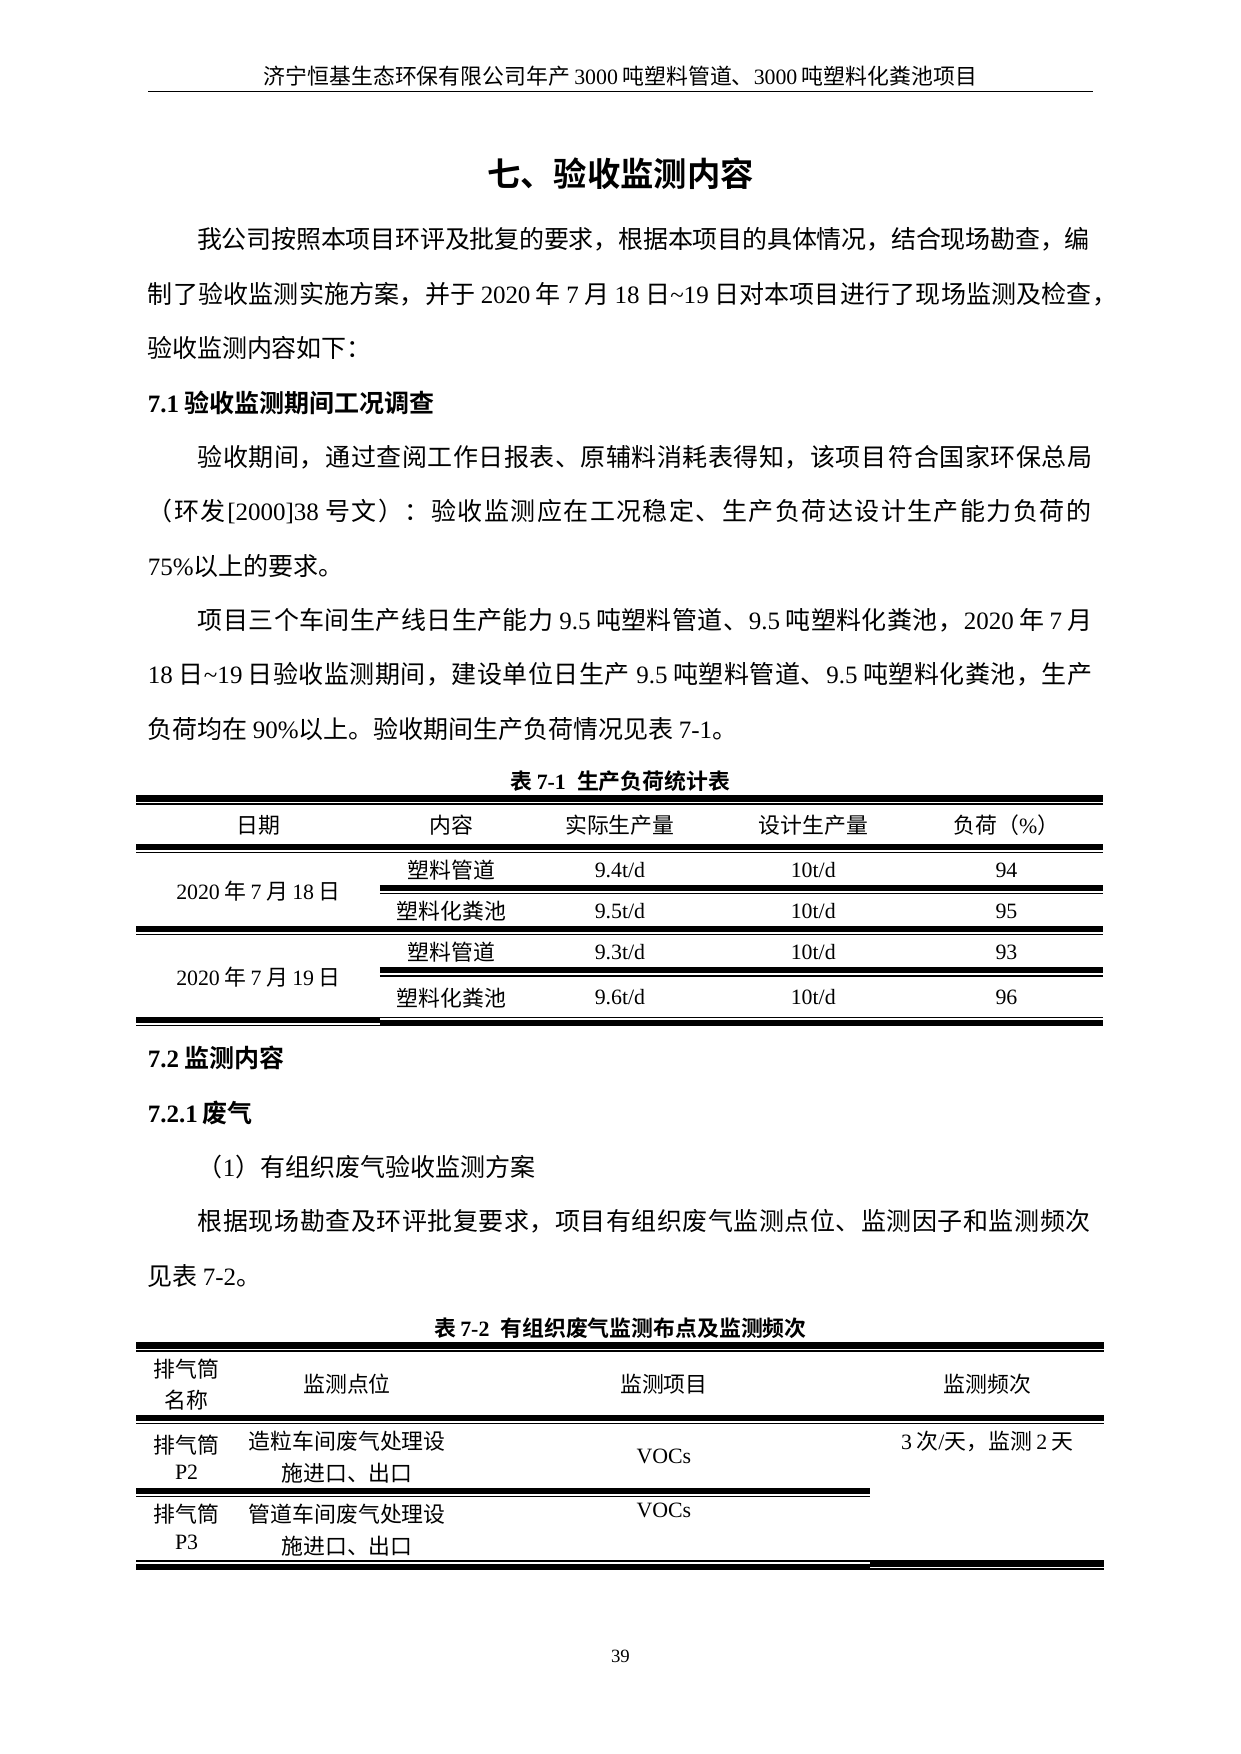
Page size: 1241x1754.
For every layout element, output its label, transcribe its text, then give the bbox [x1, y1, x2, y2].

table_header 监测项目 [458, 1352, 870, 1415]
table_cell 94 [910, 853, 1103, 885]
table_cell 10t/d [716, 894, 910, 926]
table_header 监测点位 [236, 1352, 457, 1415]
table_cell 2020年7月18日 [136, 853, 380, 926]
table_cell 塑料管道 [380, 935, 523, 967]
table_header 设计生产量 [716, 805, 910, 844]
table_cell 10t/d [716, 977, 910, 1017]
table_cell 10t/d [716, 935, 910, 967]
text 项目三个车间生产线日生产能力9.5吨塑料管道、9.5吨塑料化粪池，2020年7月18日~19日验收监测期间，建设单位日生产9.5吨塑料管道、9.5吨塑料化粪池，生产负荷均在90%以上。验收期间生产负荷情况见表7-1。 [148, 601, 1093, 746]
table_cell 95 [910, 894, 1103, 926]
table_cell VOCs [458, 1424, 870, 1488]
subtitle 7.1验收监测期间工况调查 [148, 383, 1093, 419]
table_cell 96 [910, 977, 1103, 1017]
table_header 内容 [380, 805, 523, 844]
table_cell 3次/天，监测2天 [870, 1424, 1104, 1560]
table_cell 造粒车间废气处理设施进口、出口 [236, 1424, 457, 1488]
subtitle 七、验收监测内容 [148, 148, 1093, 196]
table_cell 2020年7月19日 [136, 935, 380, 1017]
subtitle 7.2.1废气 [148, 1093, 1093, 1129]
table_cell 9.4t/d [523, 853, 716, 885]
text 根据现场勘查及环评批复要求，项目有组织废气监测点位、监测因子和监测频次见表7-2。 [148, 1202, 1093, 1292]
text 我公司按照本项目环评及批复的要求，根据本项目的具体情况，结合现场勘查，编制了验收监测实施方案，并于2020年7月18日~19日对本项目进行了现场监测及检查，验收监测内容如下： [148, 220, 1093, 365]
table_header 排气筒名称 [136, 1352, 236, 1415]
table_cell 排气筒P2 [136, 1424, 236, 1488]
table_cell 塑料管道 [380, 853, 523, 885]
text （1）有组织废气验收监测方案 [148, 1147, 1093, 1184]
table_cell 管道车间废气处理设施进口、出口 [236, 1497, 457, 1560]
table_header 实际生产量 [523, 805, 716, 844]
table_cell 9.3t/d [523, 935, 716, 967]
text 表7-2 有组织废气监测布点及监测频次 [148, 1311, 1093, 1342]
subtitle 7.2监测内容 [148, 1039, 1093, 1075]
text 验收期间，通过查阅工作日报表、原辅料消耗表得知，该项目符合国家环保总局（环发[2000]38号文）：验收监测应在工况稳定、生产负荷达设计生产能力负荷的75%以上的要求。 [148, 437, 1093, 582]
table_cell 9.5t/d [523, 894, 716, 926]
table_cell 排气筒P3 [136, 1497, 236, 1560]
table_header 日期 [136, 805, 380, 844]
table_cell 93 [910, 935, 1103, 967]
table_cell 塑料化粪池 [380, 894, 523, 926]
table_cell 10t/d [716, 853, 910, 885]
text 表7-1 生产负荷统计表 [148, 764, 1093, 795]
table_cell 塑料化粪池 [380, 977, 523, 1017]
table_cell 9.6t/d [523, 977, 716, 1017]
table_header 监测频次 [870, 1352, 1104, 1415]
table_cell VOCs [458, 1497, 870, 1560]
table_header 负荷（%） [910, 805, 1103, 844]
